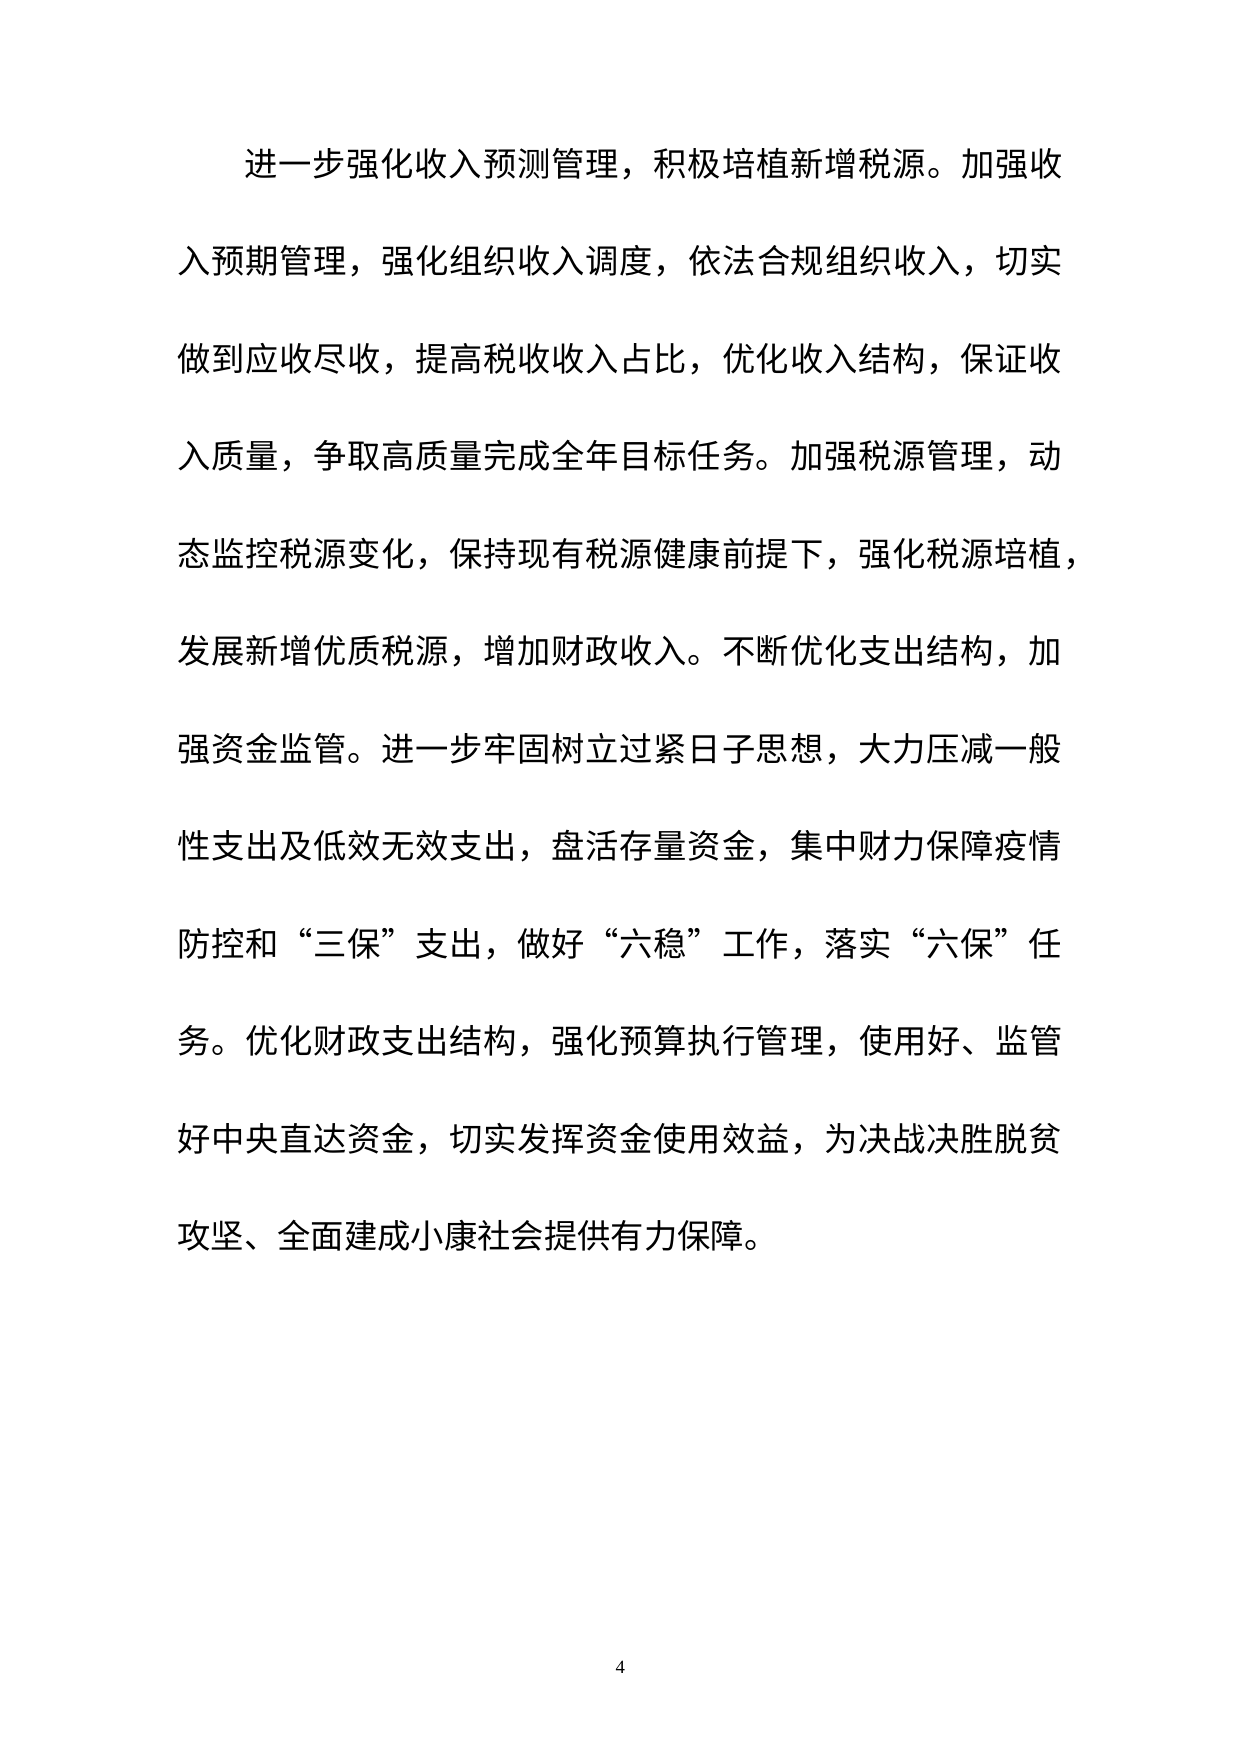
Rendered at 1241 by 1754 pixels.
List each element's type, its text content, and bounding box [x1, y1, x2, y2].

text 进一步强化收入预测管理，积极培植新增税源。加强收入预期管理，强化组织收入调度，依法合规组织收入，切实做到应收尽收，提高税收收入占比，优化收入结构，保证收入质量，争取高质量完成全年目标任务。加强税源管理，动态监控税源变化，保持现有税源健康前提下，强化税源培植，发展新增优质税源，增加财政收入。不断优化支出结构，加强资金监管。进一步牢固树立过紧日子思想，大力压减一般性支出及低效无效支出，盘活存量资金，集中财力保障疫情防控和“三保”支出，做好“六稳”工作，落实“六保”任务。优化财政支出结构，强化预算执行管理，使用好、监管好中央直达资金，切实发挥资金使用效益，为决战决胜脱贫攻坚、全面建成小康社会提供有力保障。 [177, 129, 1063, 1267]
